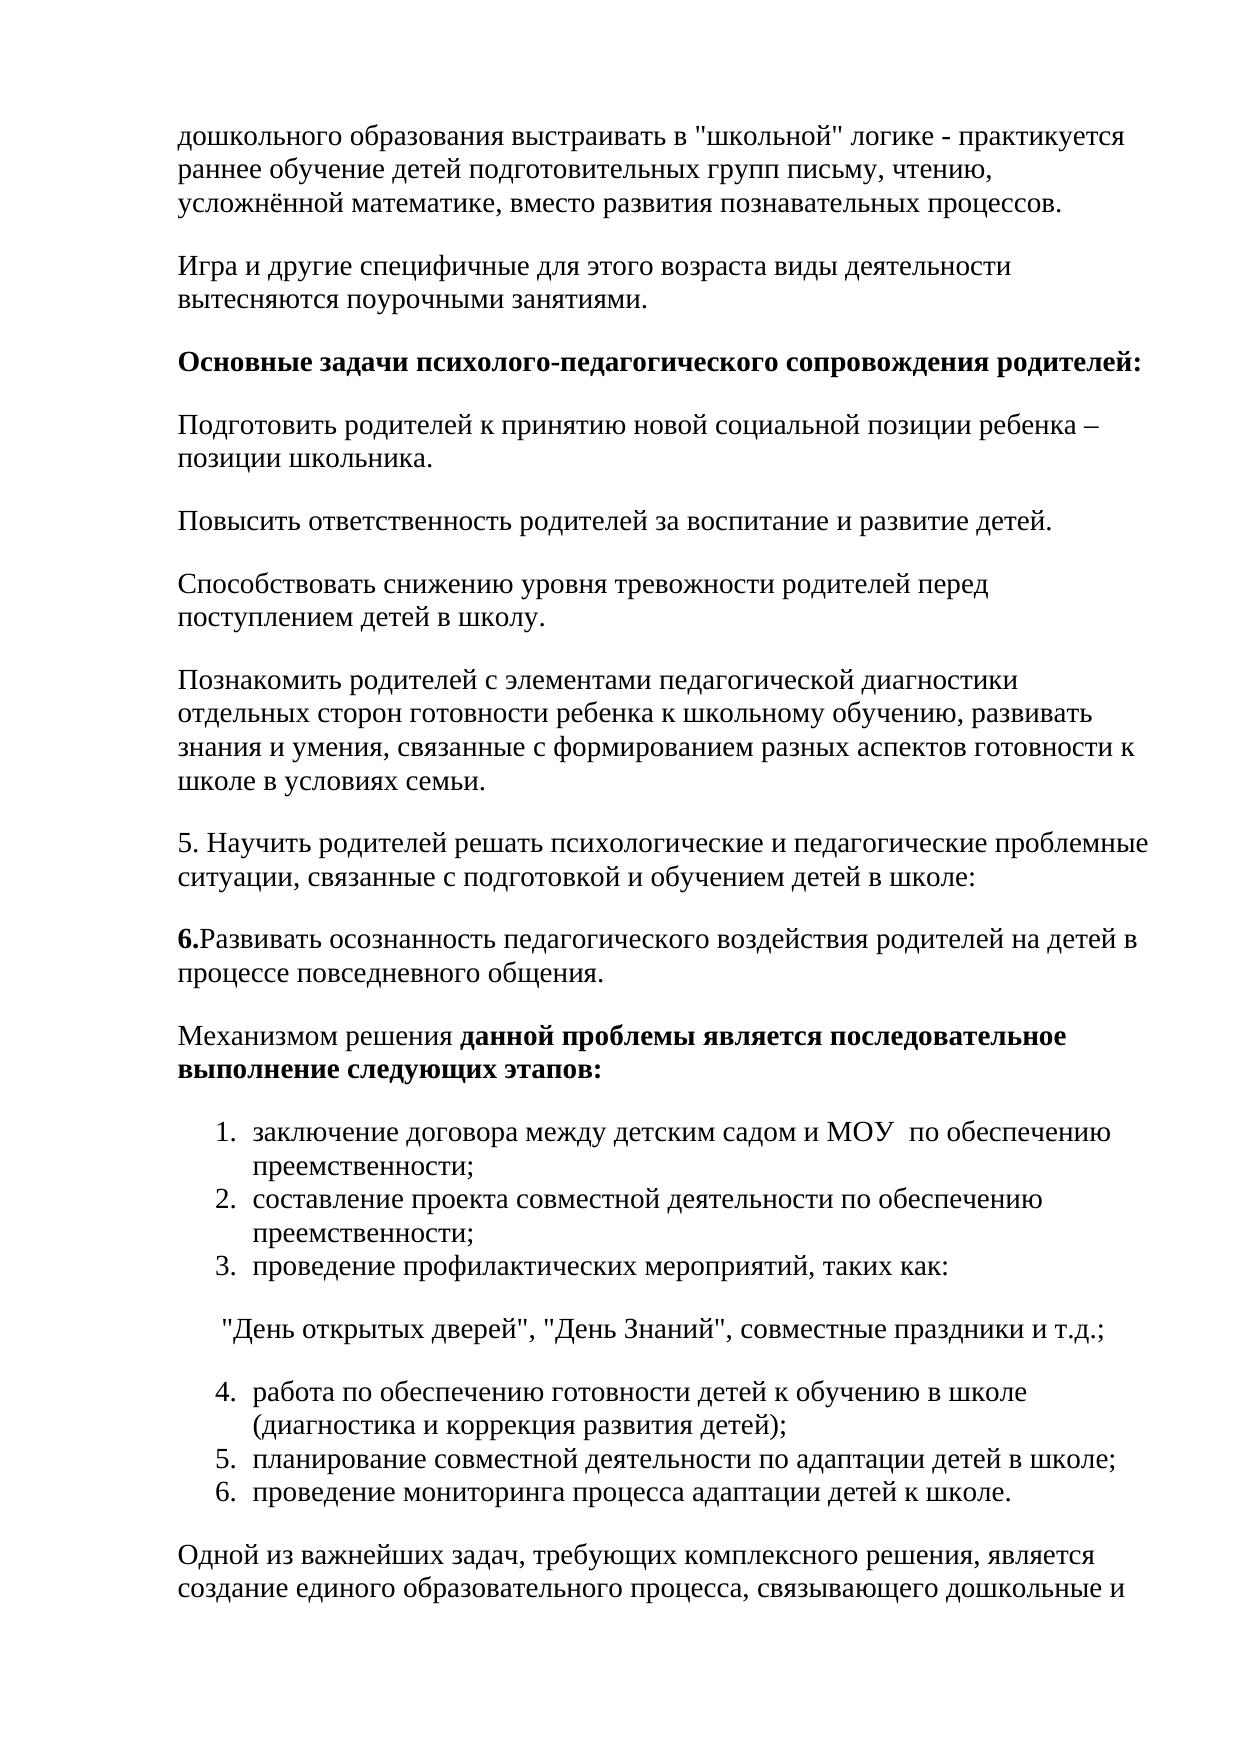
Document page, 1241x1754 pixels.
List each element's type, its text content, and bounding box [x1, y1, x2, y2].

list заключение договора между детским садом и МОУ по обеспечению преемственности; [215, 1114, 1152, 1181]
text 5. Научить родителей решать психологические и педагогические проблемные ситуации, связанные с подготовкой и обучением детей в школе: [177, 825, 1152, 892]
text 6.Развивать осознанность педагогического воздействия родителей на детей в процессе повседневного общения. [177, 922, 1152, 989]
text Механизмом решения данной проблемы является последовательное выполнение следующих этапов: [177, 1018, 1152, 1085]
list работа по обеспечению готовности детей к обучению в школе (диагностика и коррекция развития детей); [215, 1374, 1152, 1441]
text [177, 1537, 1152, 1604]
text Основные задачи психолого-педагогического сопровождения родителей: [177, 344, 1152, 378]
text Подготовить родителей к принятию новой социальной позиции ребенка – позиции школьника. [177, 407, 1152, 474]
list составление проекта совместной деятельности по обеспечению преемственности; [215, 1181, 1152, 1248]
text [177, 118, 1152, 219]
text Способствовать снижению уровня тревожности родителей перед поступлением детей в школу. [177, 566, 1152, 633]
text "День открытых дверей", "День Знаний", совместные праздники и т.д.; [177, 1311, 1152, 1344]
text Познакомить родителей с элементами педагогической диагностики отдельных сторон готовности ребенка к школьному обучению, развивать знания и умения, связанные с формированием разных аспектов готовности к школе в условиях семьи. [177, 662, 1152, 796]
list планирование совместной деятельности по адаптации детей в школе; [215, 1441, 1152, 1474]
list проведение профилактических мероприятий, таких как: [215, 1248, 1152, 1282]
list проведение мониторинга процесса адаптации детей к школе. [215, 1474, 1152, 1508]
text Игра и другие специфичные для этого возраста виды деятельности вытесняются поурочными занятиями. [177, 248, 1152, 315]
text Повысить ответственность родителей за воспитание и развитие детей. [177, 503, 1152, 537]
